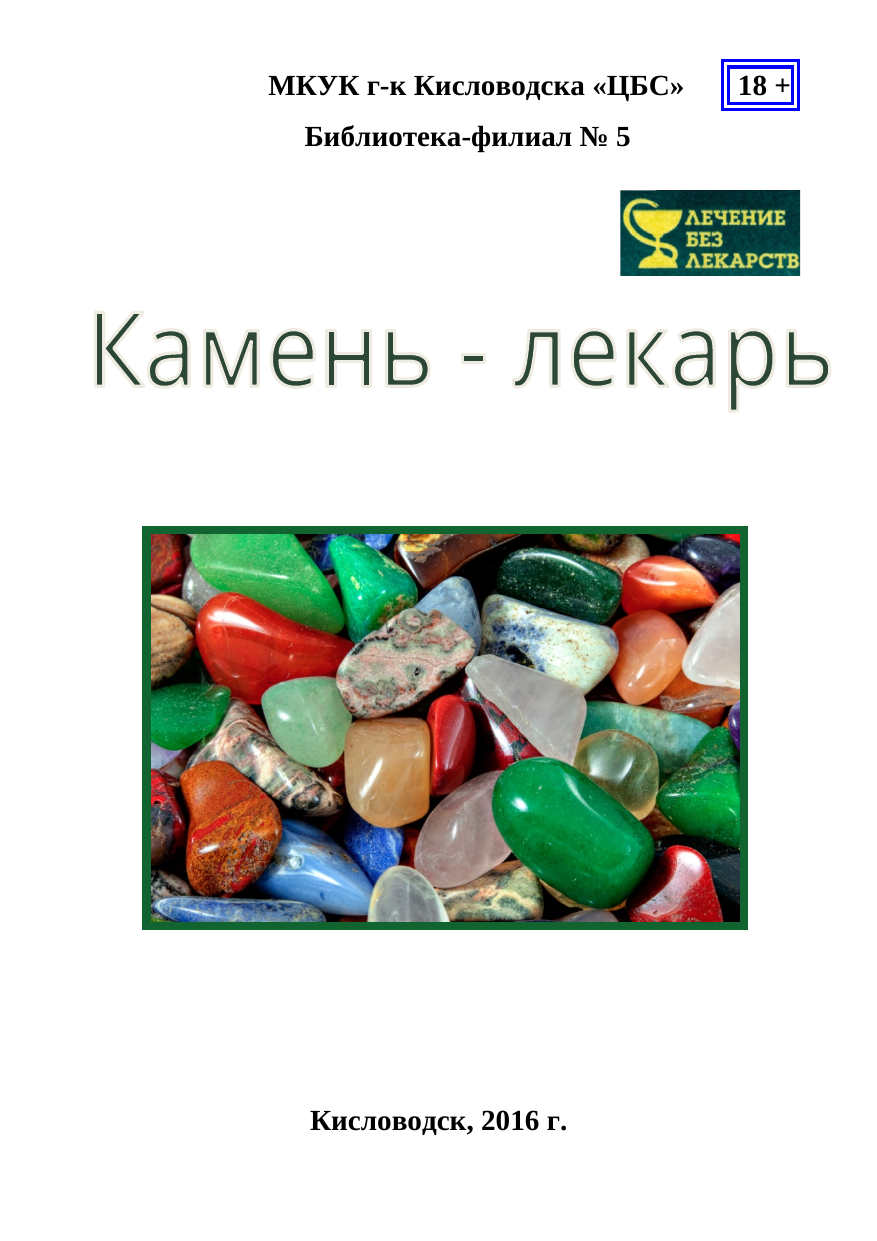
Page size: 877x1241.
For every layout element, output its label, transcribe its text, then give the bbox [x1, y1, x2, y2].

picture [151, 534, 740, 922]
text МКУК г-к Кисловодска «ЦБС» 18 + [77, 59, 721, 111]
text МКУК г-к Кисловодска «ЦБС» 18 + [724, 62, 797, 108]
picture [620, 190, 800, 276]
text Библиотека-филиал № 5 [77, 119, 800, 153]
text Кисловодск, 2016 г. [77, 1103, 800, 1137]
